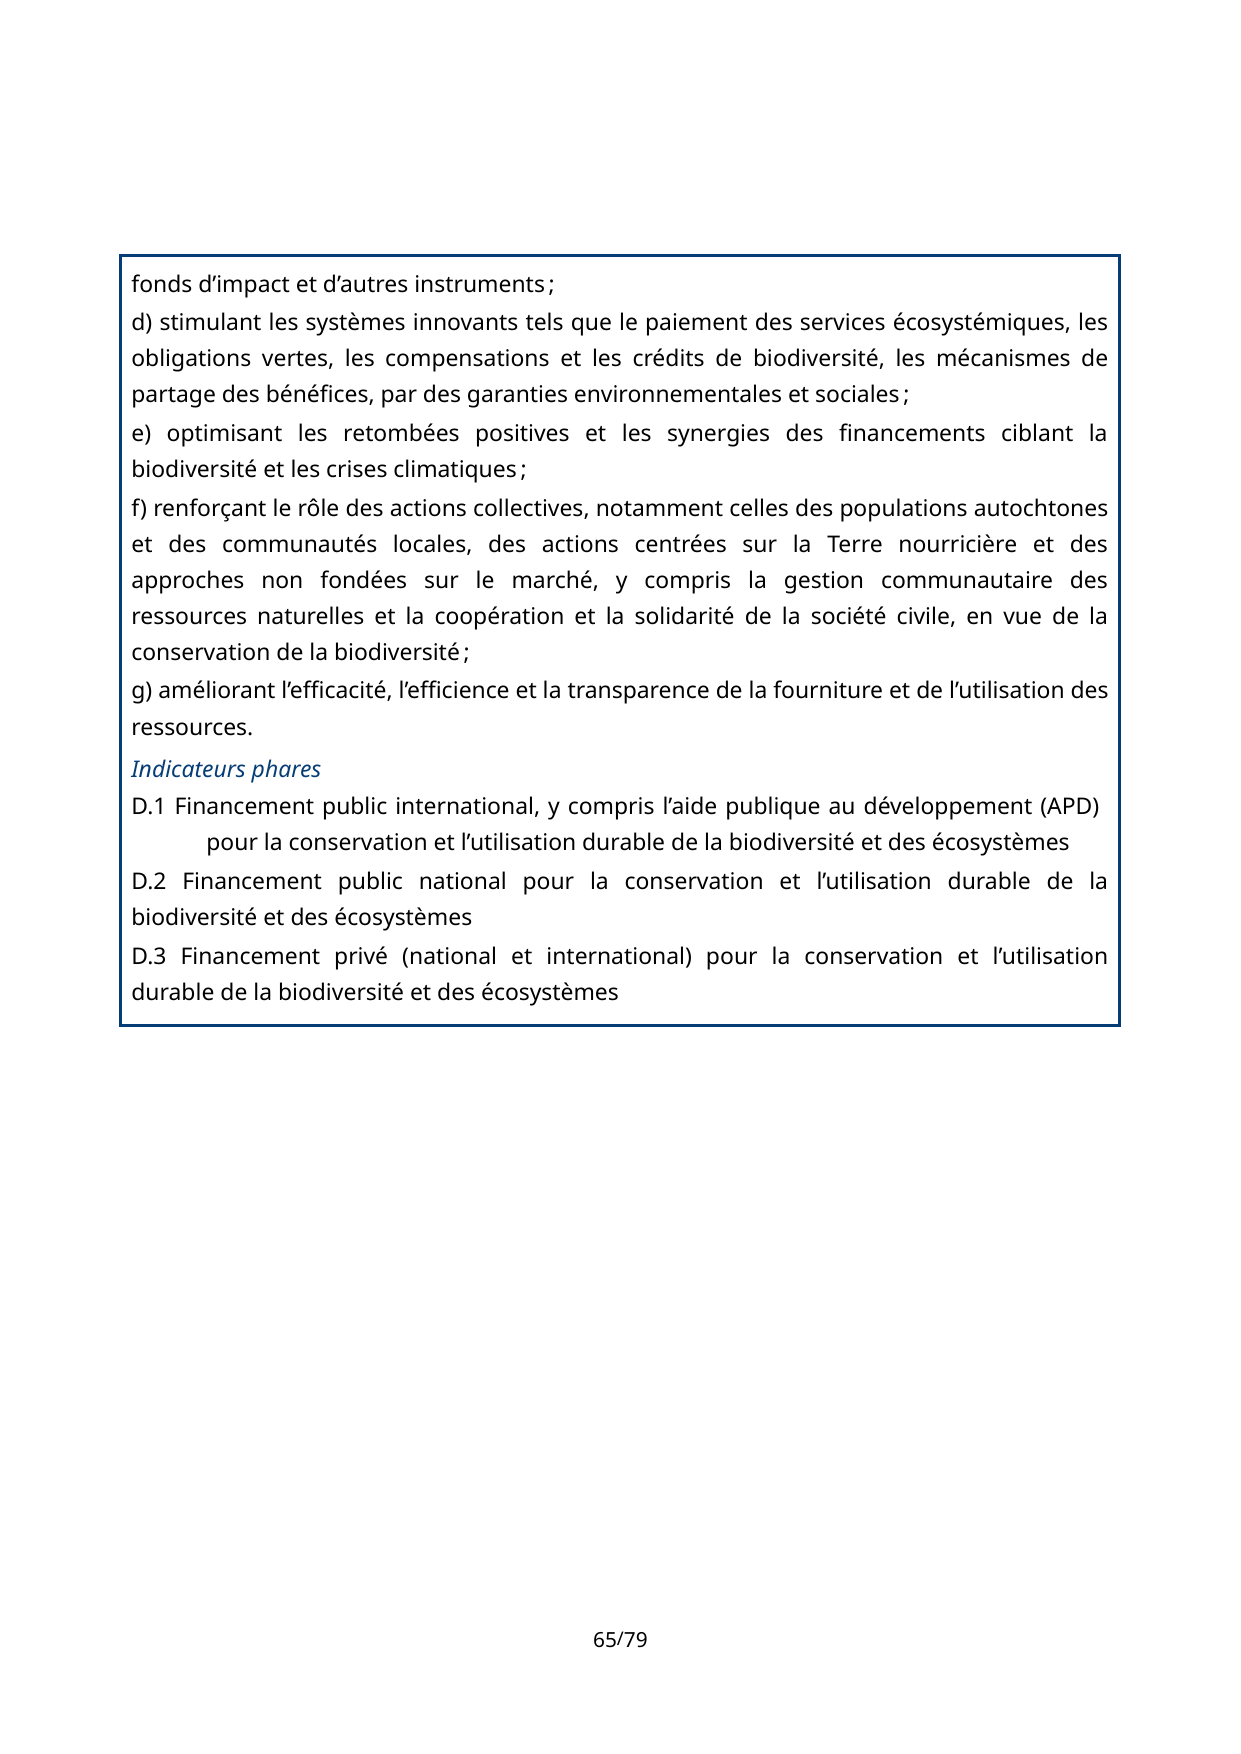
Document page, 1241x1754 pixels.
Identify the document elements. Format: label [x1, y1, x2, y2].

table_header [122, 257, 1118, 1024]
